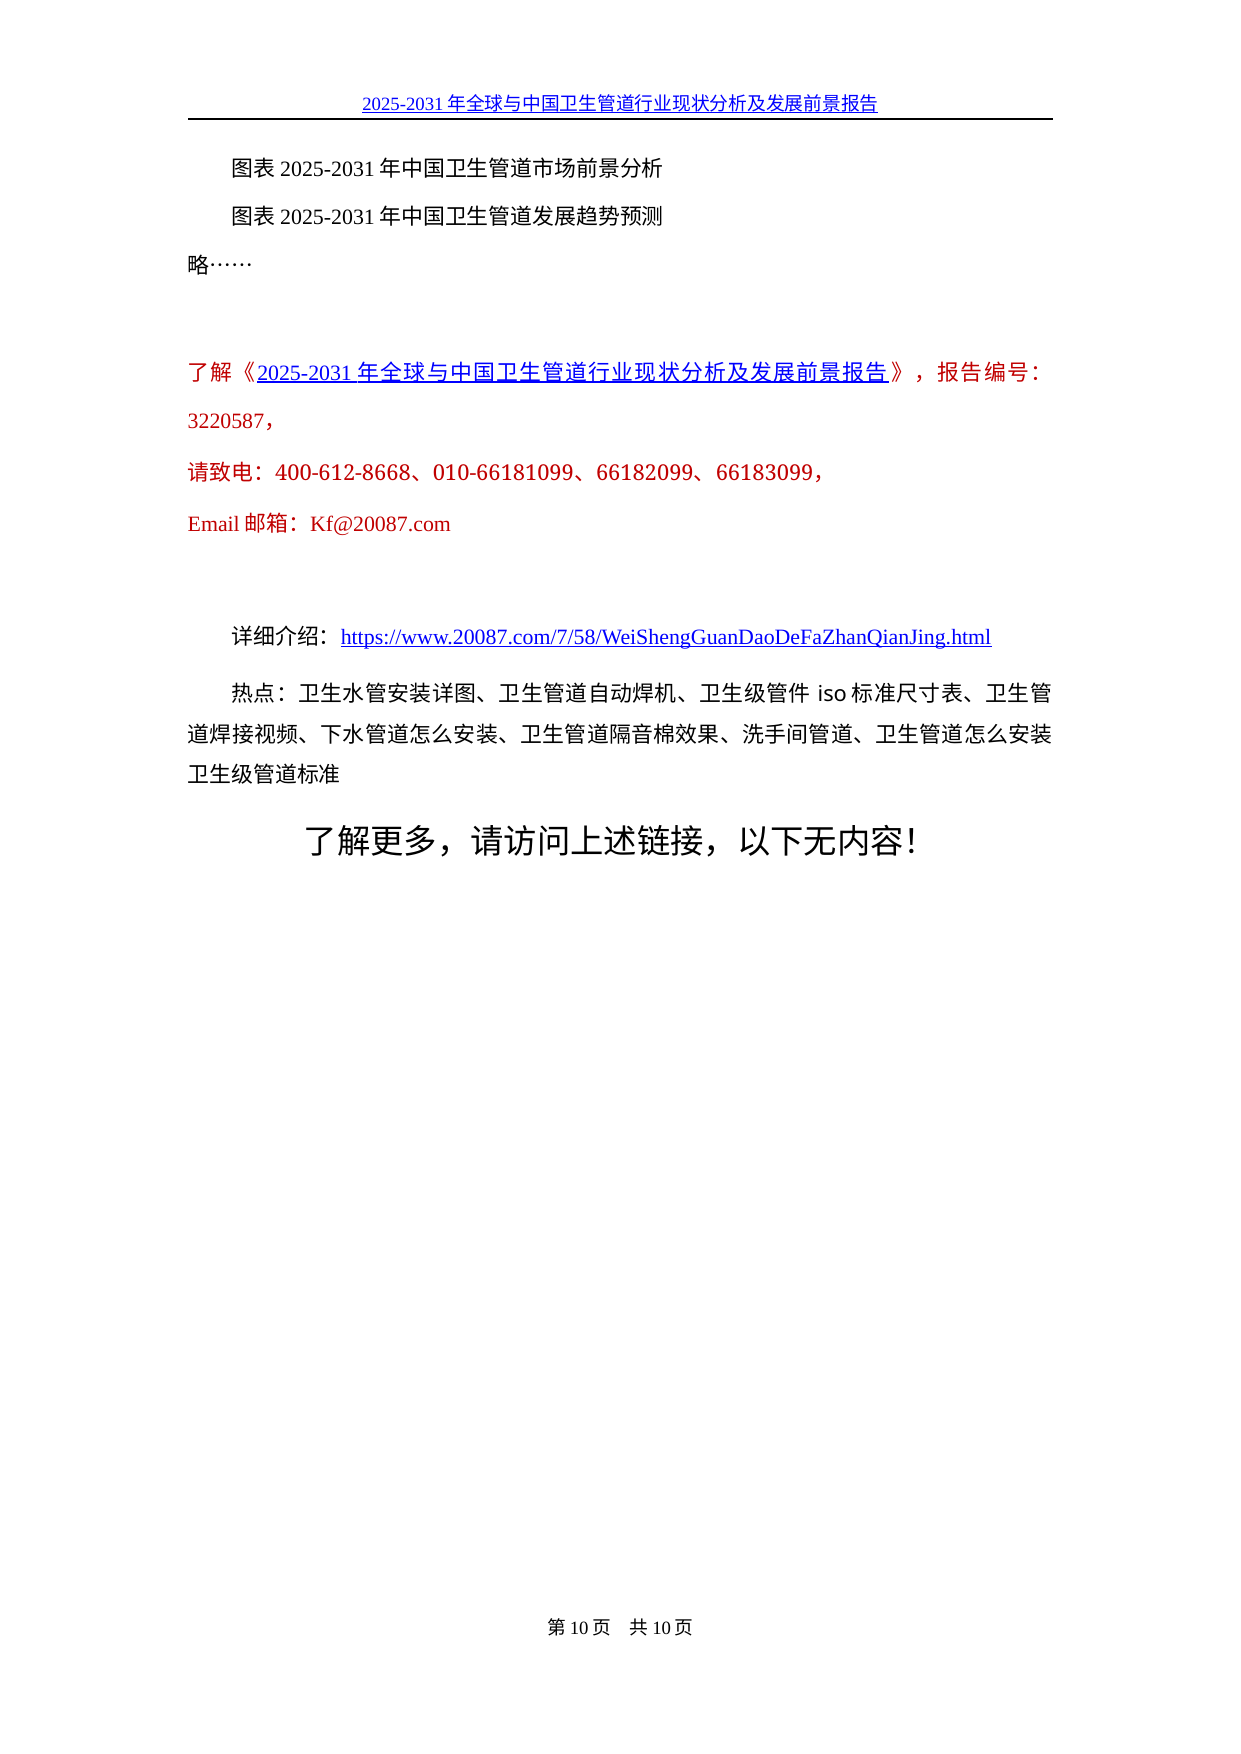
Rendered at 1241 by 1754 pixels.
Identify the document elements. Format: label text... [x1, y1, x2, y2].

title 了解更多，请访问上述链接，以下无内容！ [187, 807, 1053, 872]
text Email邮箱：Kf@20087.com [187, 506, 1053, 538]
text 了解《2025-2031年全球与中国卫生管道行业现状分析及发展前景报告》，报告编号：3220587， [187, 354, 1053, 435]
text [187, 150, 1053, 280]
text 热点：卫生水管安装详图、卫生管道自动焊机、卫生级管件iso标准尺寸表、卫生管道焊接视频、下水管道怎么安装、卫生管道隔音棉效果、洗手间管道、卫生管道怎么安装、卫生级管道标准 [187, 676, 1053, 789]
text 详细介绍：https://www.20087.com/7/58/WeiShengGuanDaoDeFaZhanQianJing.html [187, 619, 1053, 651]
text 请致电：400-612-8668、010-66181099、66182099、66183099， [187, 454, 1053, 487]
